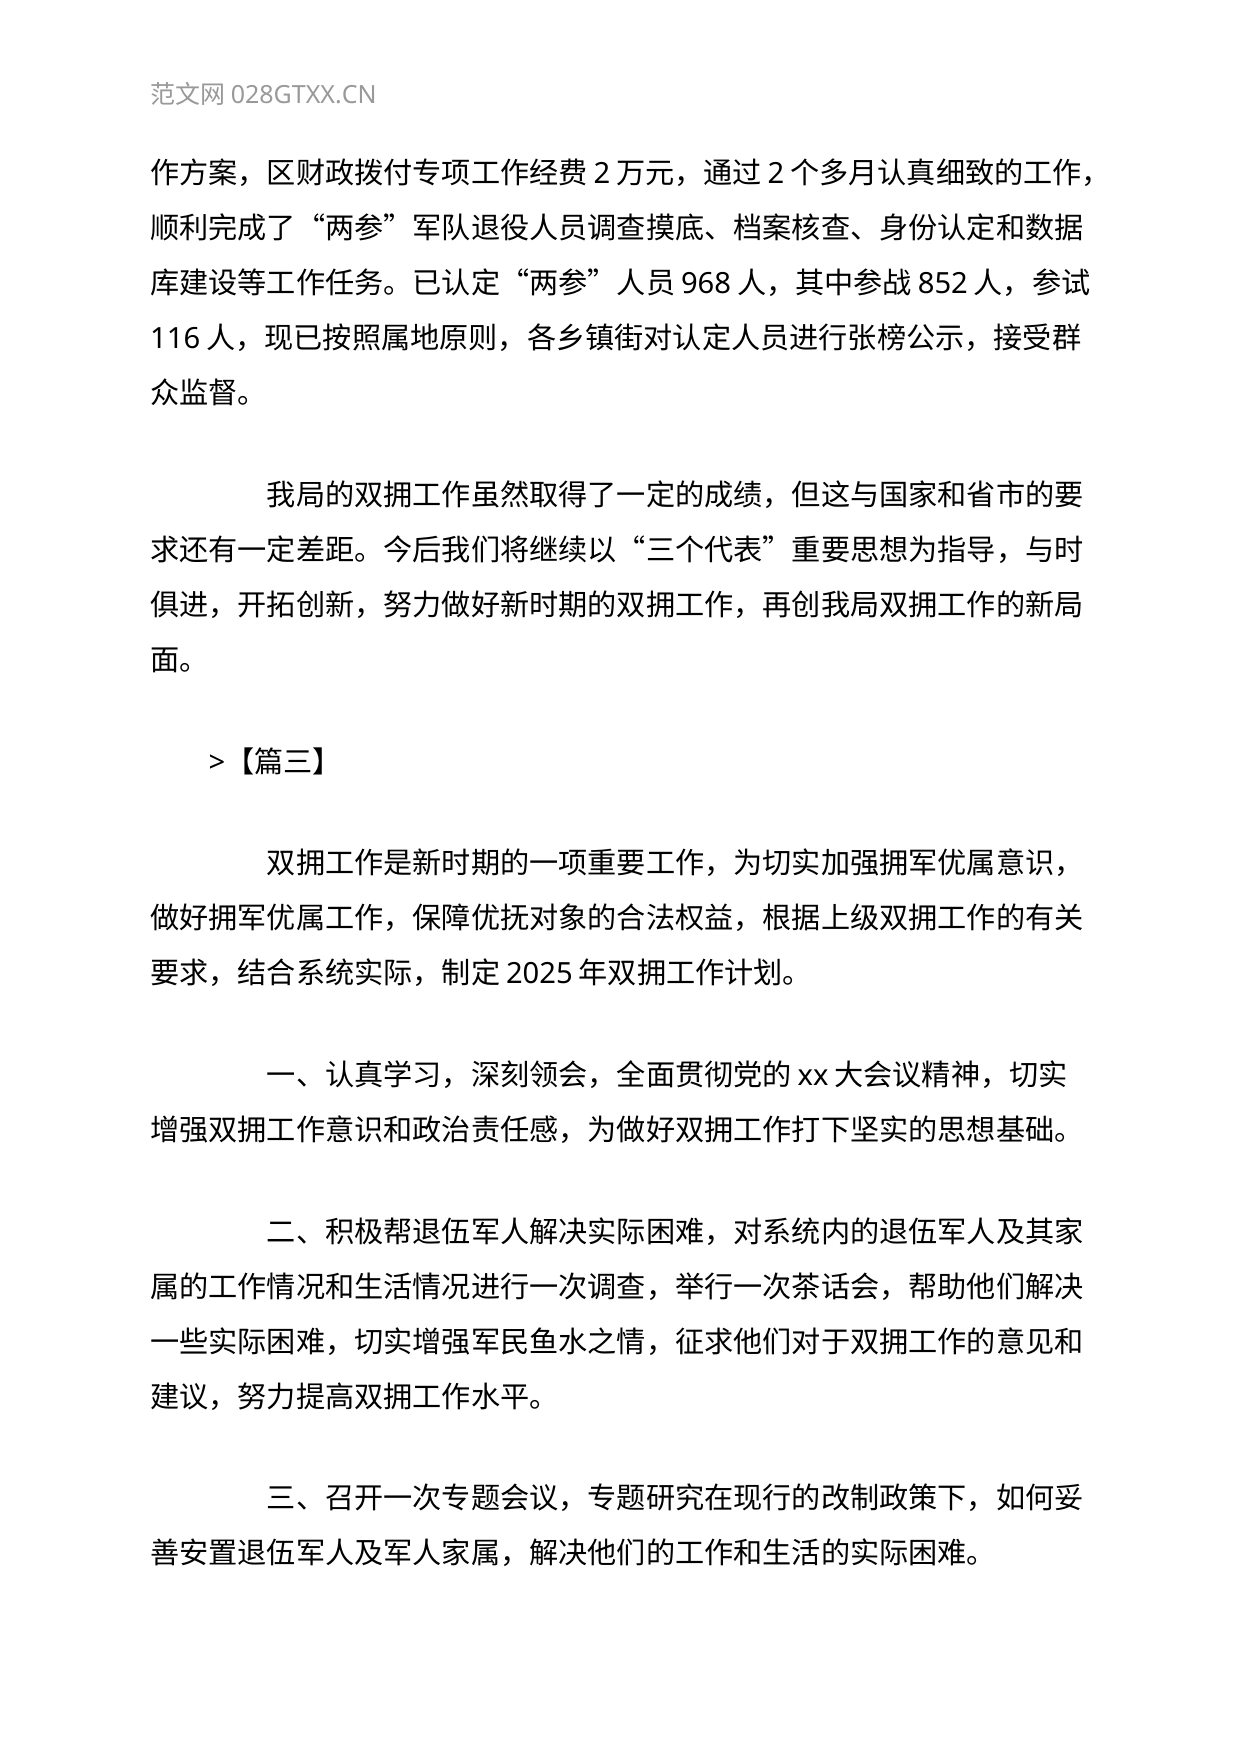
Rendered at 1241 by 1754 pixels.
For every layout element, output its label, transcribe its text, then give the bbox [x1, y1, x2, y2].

text 二、积极帮退伍军人解决实际困难，对系统内的退伍军人及其家属的工作情况和生活情况进行一次调查，举行一次茶话会，帮助他们解决一些实际困难，切实增强军民鱼水之情，征求他们对于双拥工作的意见和建议，努力提高双拥工作水平。 [150, 1209, 1090, 1416]
text 双拥工作是新时期的一项重要工作，为切实加强拥军优属意识，做好拥军优属工作，保障优抚对象的合法权益，根据上级双拥工作的有关要求，结合系统实际，制定2025年双拥工作计划。 [150, 840, 1090, 992]
text 一、认真学习，深刻领会，全面贯彻党的xx大会议精神，切实增强双拥工作意识和政治责任感，为做好双拥工作打下坚实的思想基础。 [150, 1052, 1090, 1149]
text >【篇三】 [150, 738, 1090, 781]
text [150, 150, 1090, 412]
text 我局的双拥工作虽然取得了一定的成绩，但这与国家和省市的要求还有一定差距。今后我们将继续以“三个代表”重要思想为指导，与时俱进，开拓创新，努力做好新时期的双拥工作，再创我局双拥工作的新局面。 [150, 472, 1090, 679]
text 三、召开一次专题会议，专题研究在现行的改制政策下，如何妥善安置退伍军人及军人家属，解决他们的工作和生活的实际困难。 [150, 1475, 1090, 1572]
